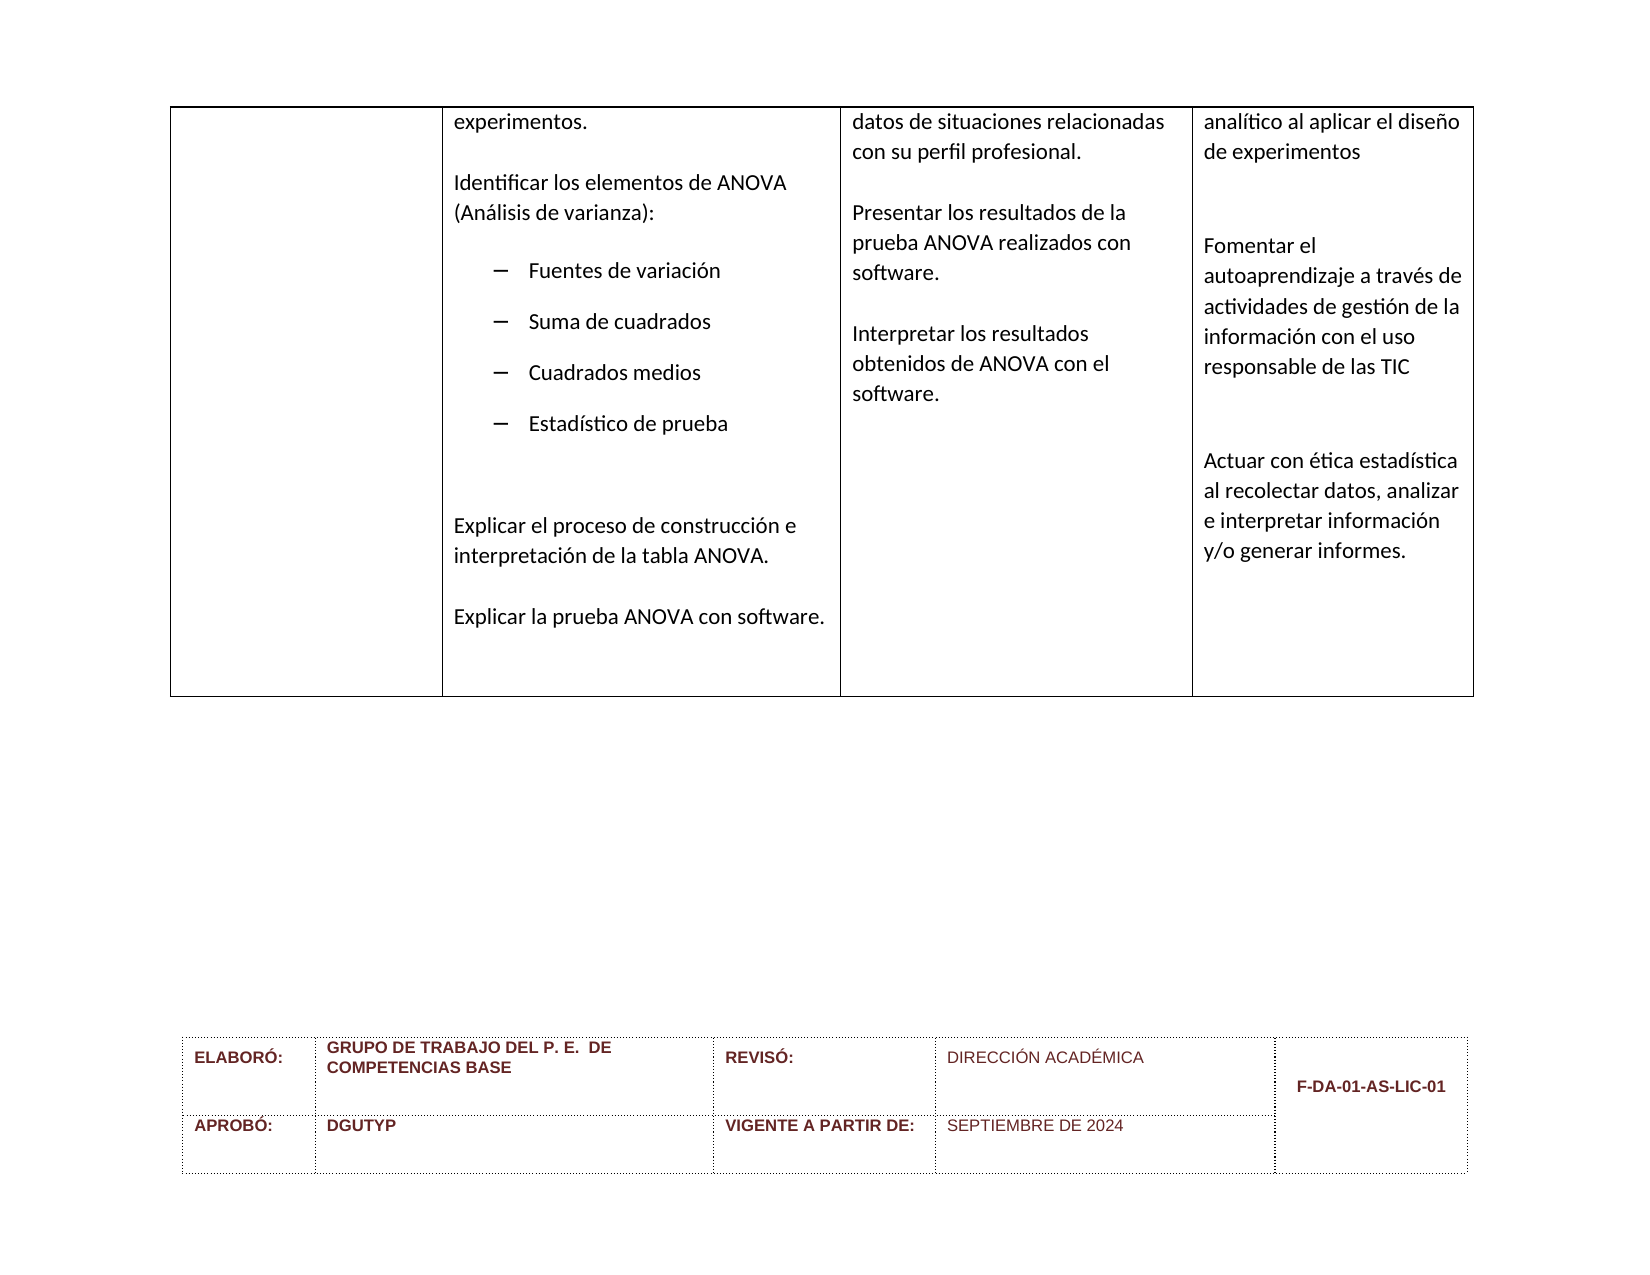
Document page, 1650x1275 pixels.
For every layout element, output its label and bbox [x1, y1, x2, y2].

table_cell [841, 108, 1192, 696]
table_cell [171, 108, 442, 696]
table_cell [443, 108, 840, 696]
table_cell [1193, 108, 1473, 696]
